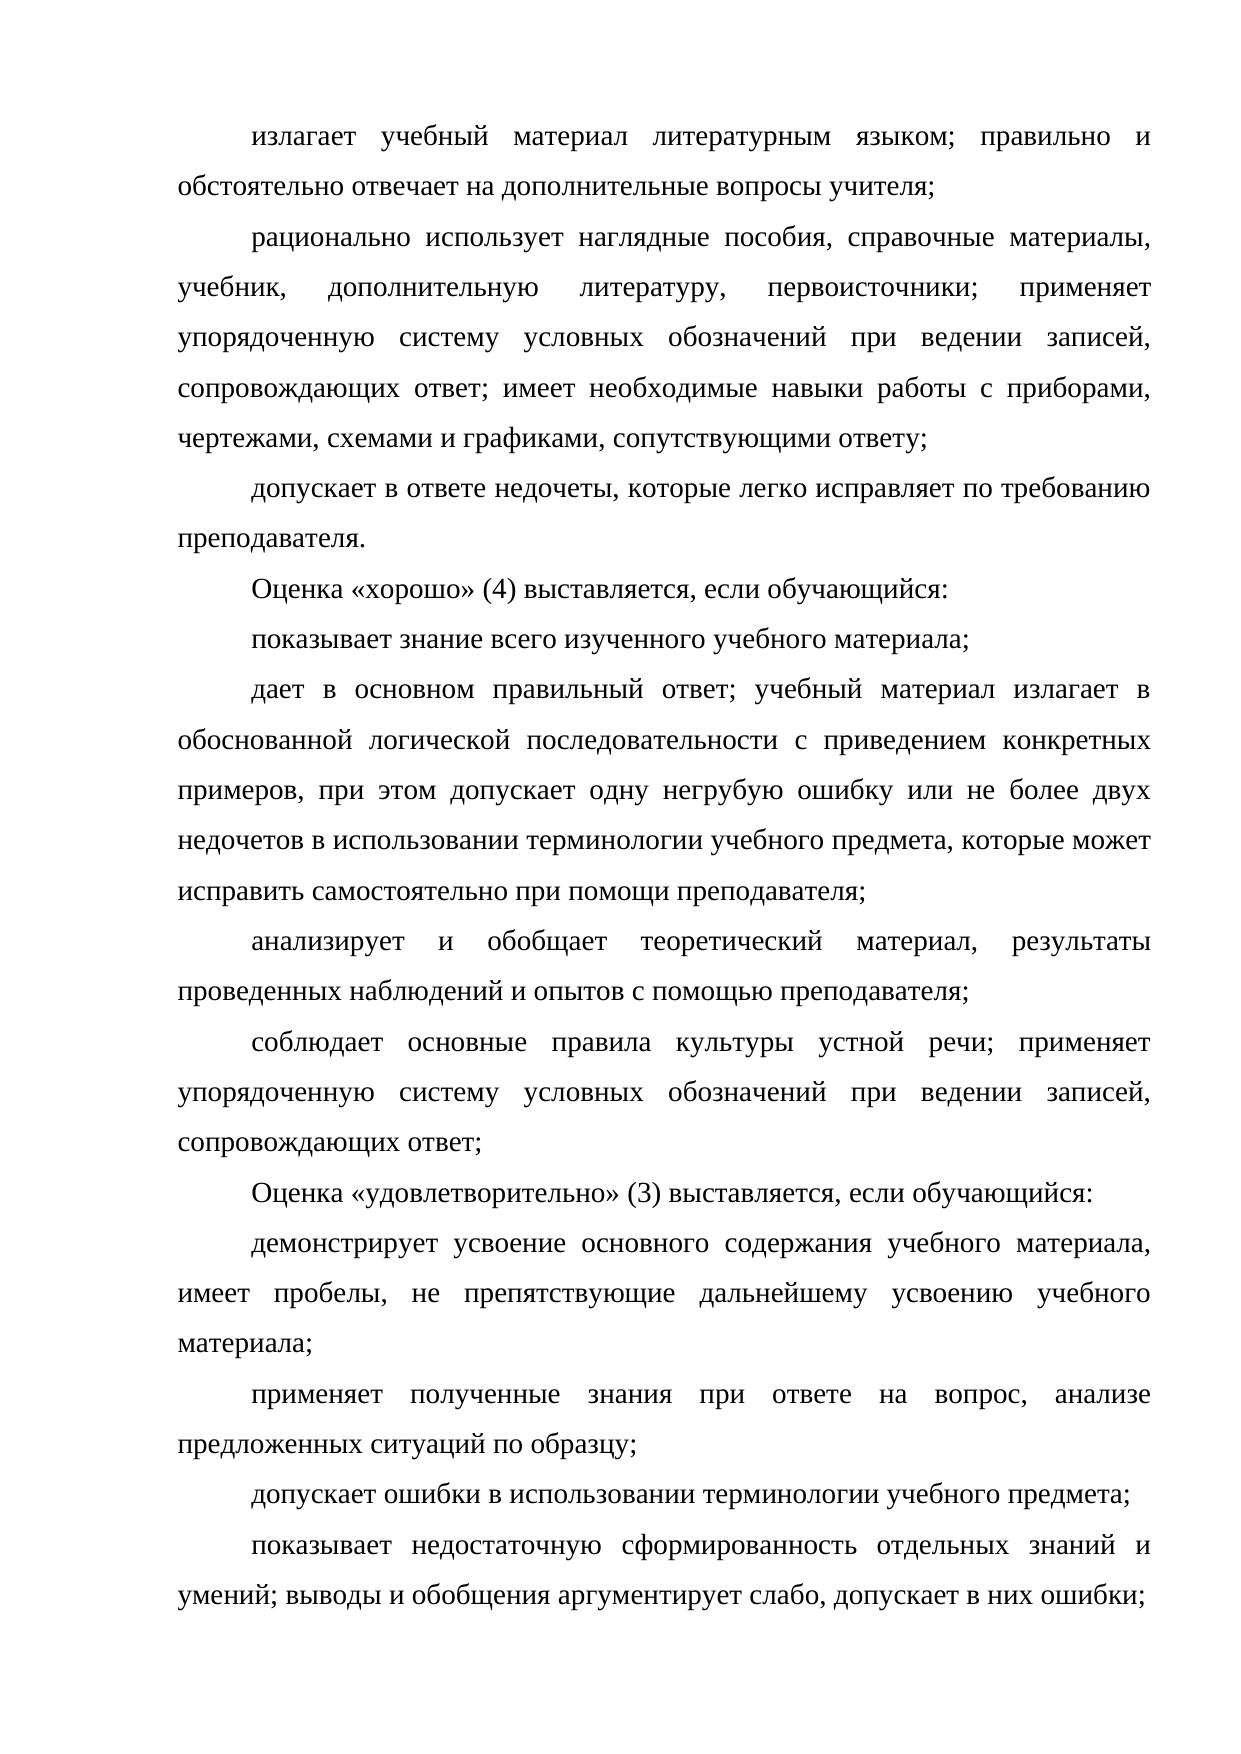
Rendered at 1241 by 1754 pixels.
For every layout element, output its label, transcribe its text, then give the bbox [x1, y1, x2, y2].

text анализирует и обобщает теоретический материал, результаты проведенных наблюдений и опытов с помощью преподавателя; [177, 923, 1152, 1007]
text Оценка «хорошо» (4) выставляется, если обучающийся: [177, 571, 1152, 604]
text Оценка «удовлетворительно» (3) выставляется, если обучающийся: [177, 1175, 1152, 1208]
text допускает ошибки в использовании терминологии учебного предмета; [177, 1477, 1152, 1510]
text применяет полученные знания при ответе на вопрос, анализе предложенных ситуаций по образцу; [177, 1376, 1152, 1460]
text допускает в ответе недочеты, которые легко исправляет по требованию преподавателя. [177, 470, 1152, 554]
text показывает недостаточную сформированность отдельных знаний и умений; выводы и обобщения аргументирует слабо, допускает в них ошибки; [177, 1527, 1152, 1611]
text дает в основном правильный ответ; учебный материал излагает в обоснованной логической последовательности с приведением конкретных примеров, при этом допускает одну негрубую ошибку или не более двух недочетов в использовании терминологии учебного предмета, которые может исправить самостоятельно при помощи преподавателя; [177, 672, 1152, 906]
text излагает учебный материал литературным языком; правильно и обстоятельно отвечает на дополнительные вопросы учителя; [177, 118, 1152, 202]
text демонстрирует усвоение основного содержания учебного материала, имеет пробелы, не препятствующие дальнейшему усвоению учебного материала; [177, 1225, 1152, 1359]
text соблюдает основные правила культуры устной речи; применяет упорядоченную систему условных обозначений при ведении записей, сопровождающих ответ; [177, 1024, 1152, 1158]
text показывает знание всего изученного учебного материала; [177, 621, 1152, 655]
text рационально использует наглядные пособия, справочные материалы, учебник, дополнительную литературу, первоисточники; применяет упорядоченную систему условных обозначений при ведении записей, сопровождающих ответ; имеет необходимые навыки работы с приборами, чертежами, схемами и графиками, сопутствующими ответу; [177, 219, 1152, 453]
